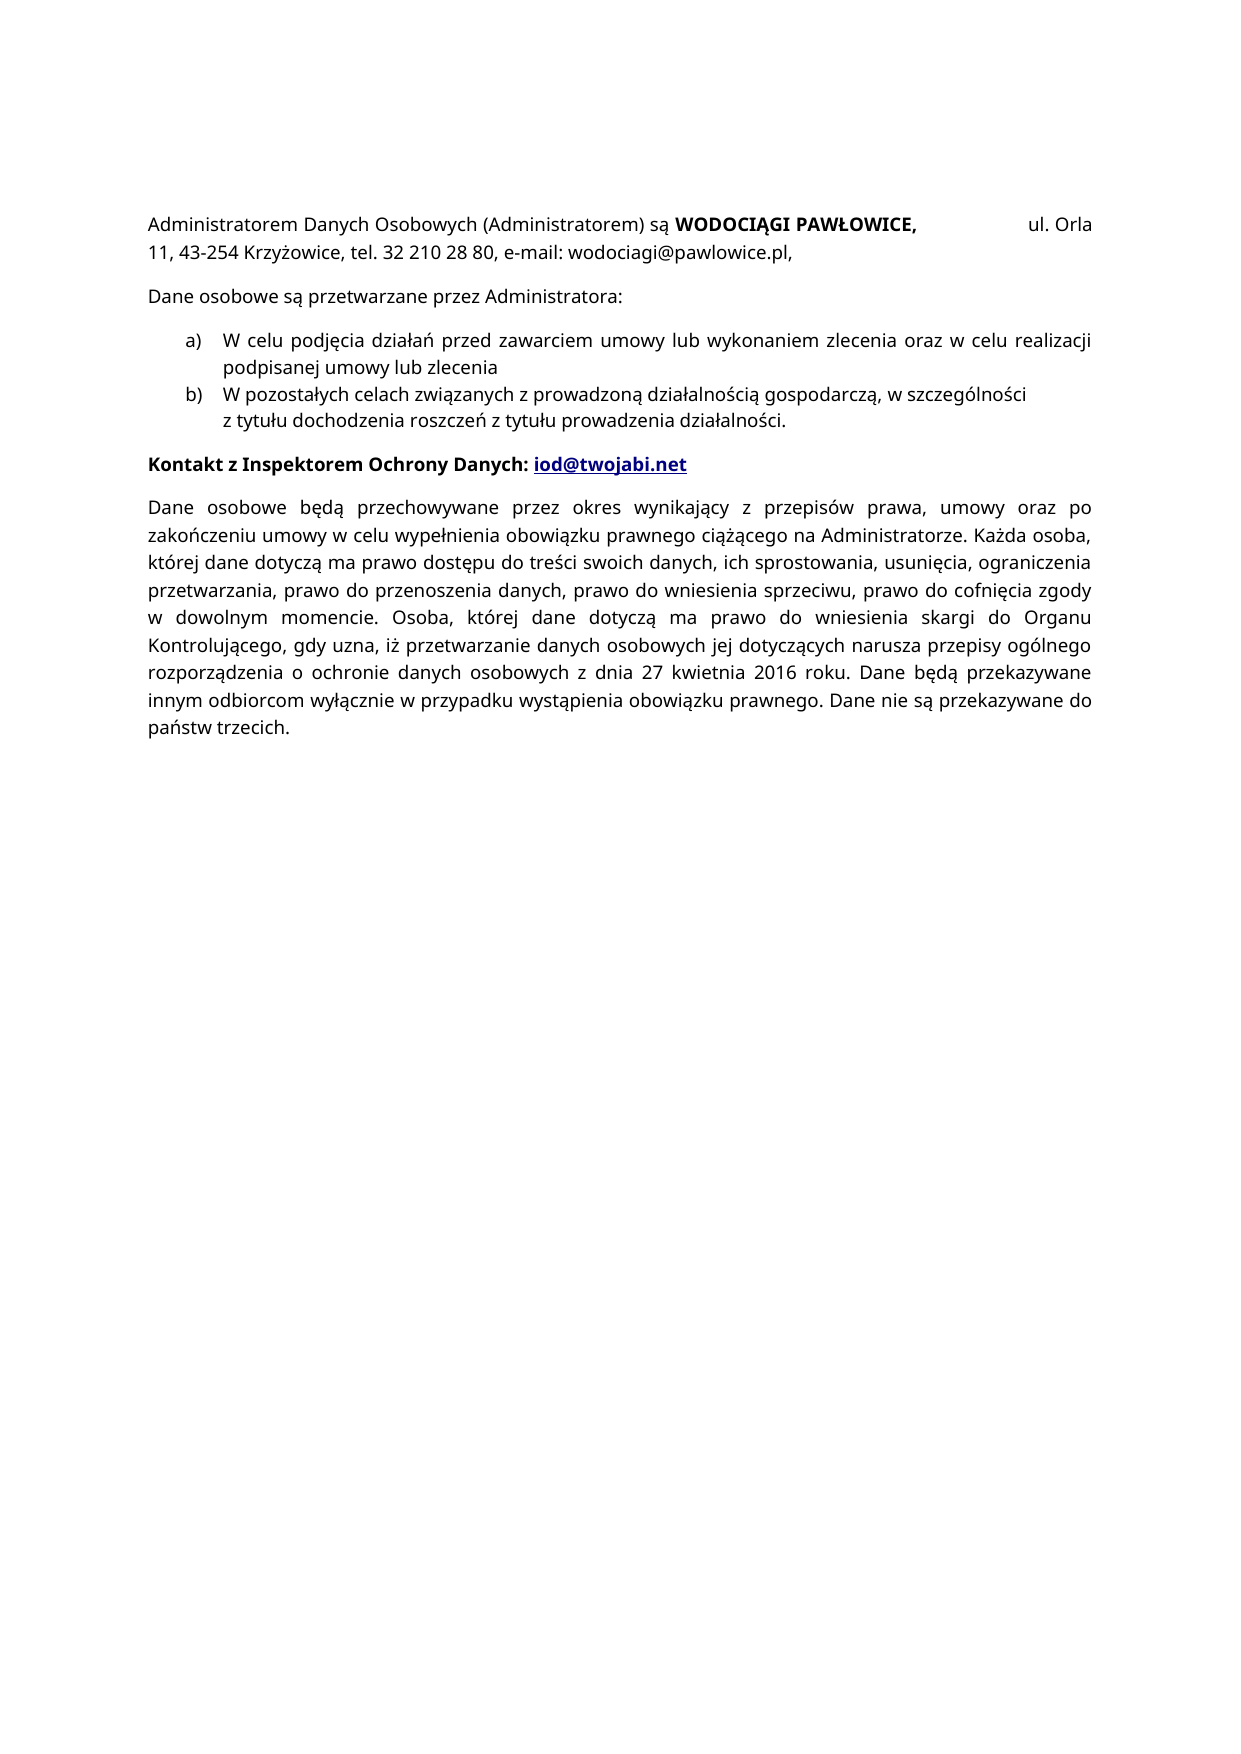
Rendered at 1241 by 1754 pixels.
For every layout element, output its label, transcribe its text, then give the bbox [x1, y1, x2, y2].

list W celu podjęcia działań przed zawarciem umowy lub wykonaniem zlecenia oraz w celu realizacji podpisanej umowy lub zlecenia [185, 327, 1093, 380]
list W pozostałych celach związanych z prowadzoną działalnością gospodarczą, w szczególności z tytułu dochodzenia roszczeń z tytułu prowadzenia działalności. [185, 381, 1093, 433]
text Administratorem Danych Osobowych (Administratorem) są WODOCIĄGI PAWŁOWICE, ul. Orla 11, 43-254 Krzyżowice, tel. 32 210 28 80, e-mail: wodociagi@pawlowice.pl, [148, 212, 1093, 264]
text Kontakt z Inspektorem Ochrony Danych: iod@twojabi.net [148, 451, 1093, 477]
text Dane osobowe są przetwarzane przez Administratora: [148, 283, 1093, 309]
text Dane osobowe będą przechowywane przez okres wynikający z przepisów prawa, umowy oraz po zakończeniu umowy w celu wypełnienia obowiązku prawnego ciążącego na Administratorze. Każda osoba, której dane dotyczą ma prawo dostępu do treści swoich danych, ich sprostowania, usunięcia, ograniczenia przetwarzania, prawo do przenoszenia danych, prawo do wniesienia sprzeciwu, prawo do cofnięcia zgody w dowolnym momencie. Osoba, której dane dotyczą ma prawo do wniesienia skargi do Organu Kontrolującego, gdy uzna, iż przetwarzanie danych osobowych jej dotyczących narusza przepisy ogólnego rozporządzenia o ochronie danych osobowych z dnia 27 kwietnia 2016 roku. Dane będą przekazywane innym odbiorcom wyłącznie w przypadku wystąpienia obowiązku prawnego. Dane nie są przekazywane do państw trzecich. [148, 494, 1093, 740]
